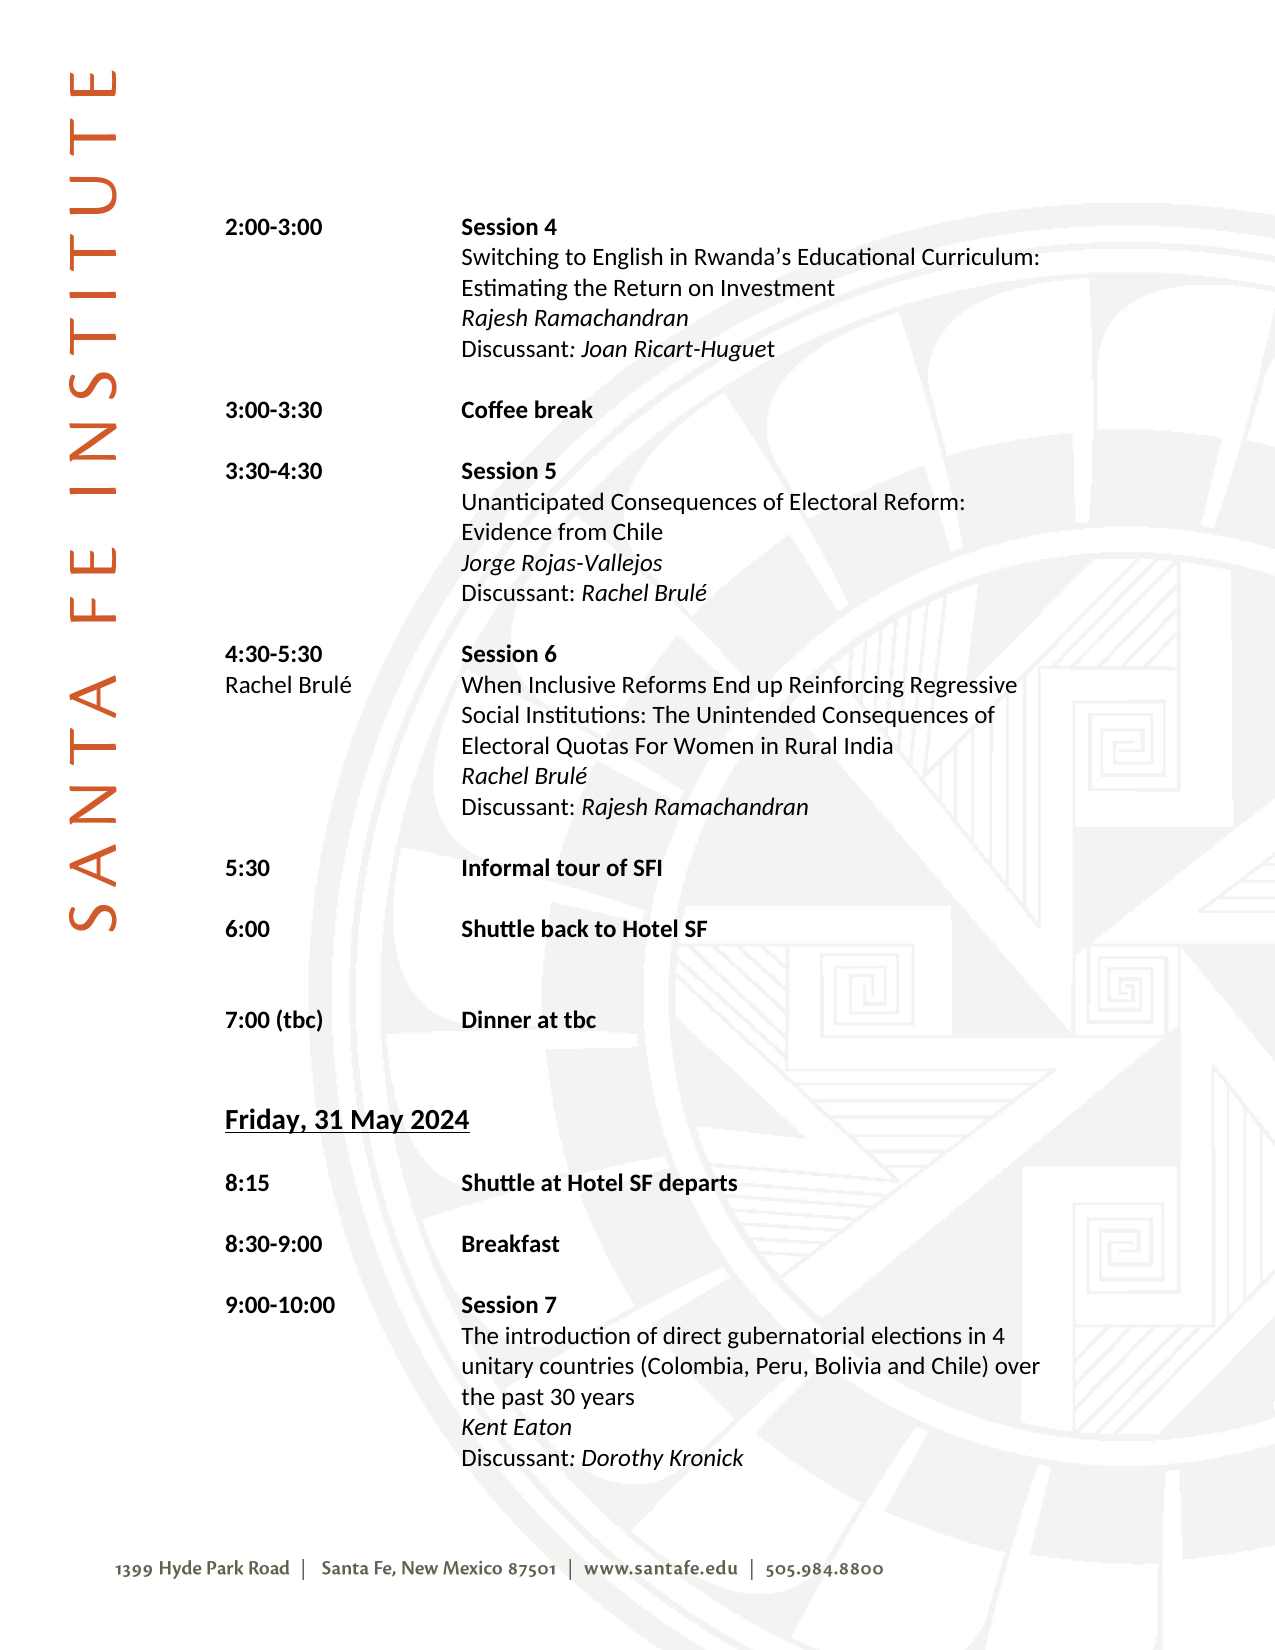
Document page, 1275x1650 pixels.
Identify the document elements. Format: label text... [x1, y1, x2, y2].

text Rachel Brulé When Inclusive Reforms End up Reinforcing Regressive Social Institutions: The Unintended Consequences of Electoral Quotas For Women in Rural India [225, 669, 1050, 760]
text 3:00-3:30 Coffee break [225, 394, 1050, 425]
text Discussant: Joan Ricart-Huguet [225, 333, 1050, 364]
text 2:00-3:00 Session 4 [225, 211, 1050, 242]
text The introduction of direct gubernatorial elections in 4 unitary countries (Colombia, Peru, Bolivia and Chile) over the past 30 years [225, 1320, 1050, 1412]
text 8:15 Shuttle at Hotel SF departs [225, 1167, 1050, 1198]
text Discussant: Dorothy Kronick [225, 1442, 1050, 1473]
text Rajesh Ramachandran [225, 303, 1050, 333]
text Friday, 31 May 2024 [225, 1101, 1050, 1137]
text 9:00-10:00 Session 7 [225, 1289, 1050, 1320]
picture [0, 0, 1275, 1650]
text Unanticipated Consequences of Electoral Reform: Evidence from Chile [225, 486, 1050, 547]
text Discussant: Rajesh Ramachandran [225, 791, 1050, 821]
text 7:00 (tbc) Dinner at tbc [225, 1004, 1050, 1035]
text Rachel Brulé [225, 760, 1050, 791]
text 4:30-5:30 Session 6 [225, 638, 1050, 669]
text 8:30-9:00 Breakfast [225, 1228, 1050, 1259]
text Jorge Rojas-Vallejos [225, 547, 1050, 577]
text 6:00 Shuttle back to Hotel SF [225, 913, 1050, 943]
text 3:30-4:30 Session 5 [225, 455, 1050, 486]
text 5:30 Informal tour of SFI [225, 852, 1050, 882]
text Kent Eaton [225, 1412, 1050, 1442]
text Switching to English in Rwanda’s Educational Curriculum: Estimating the Return on Investment [225, 242, 1050, 303]
text Discussant: Rachel Brulé [225, 577, 1050, 608]
